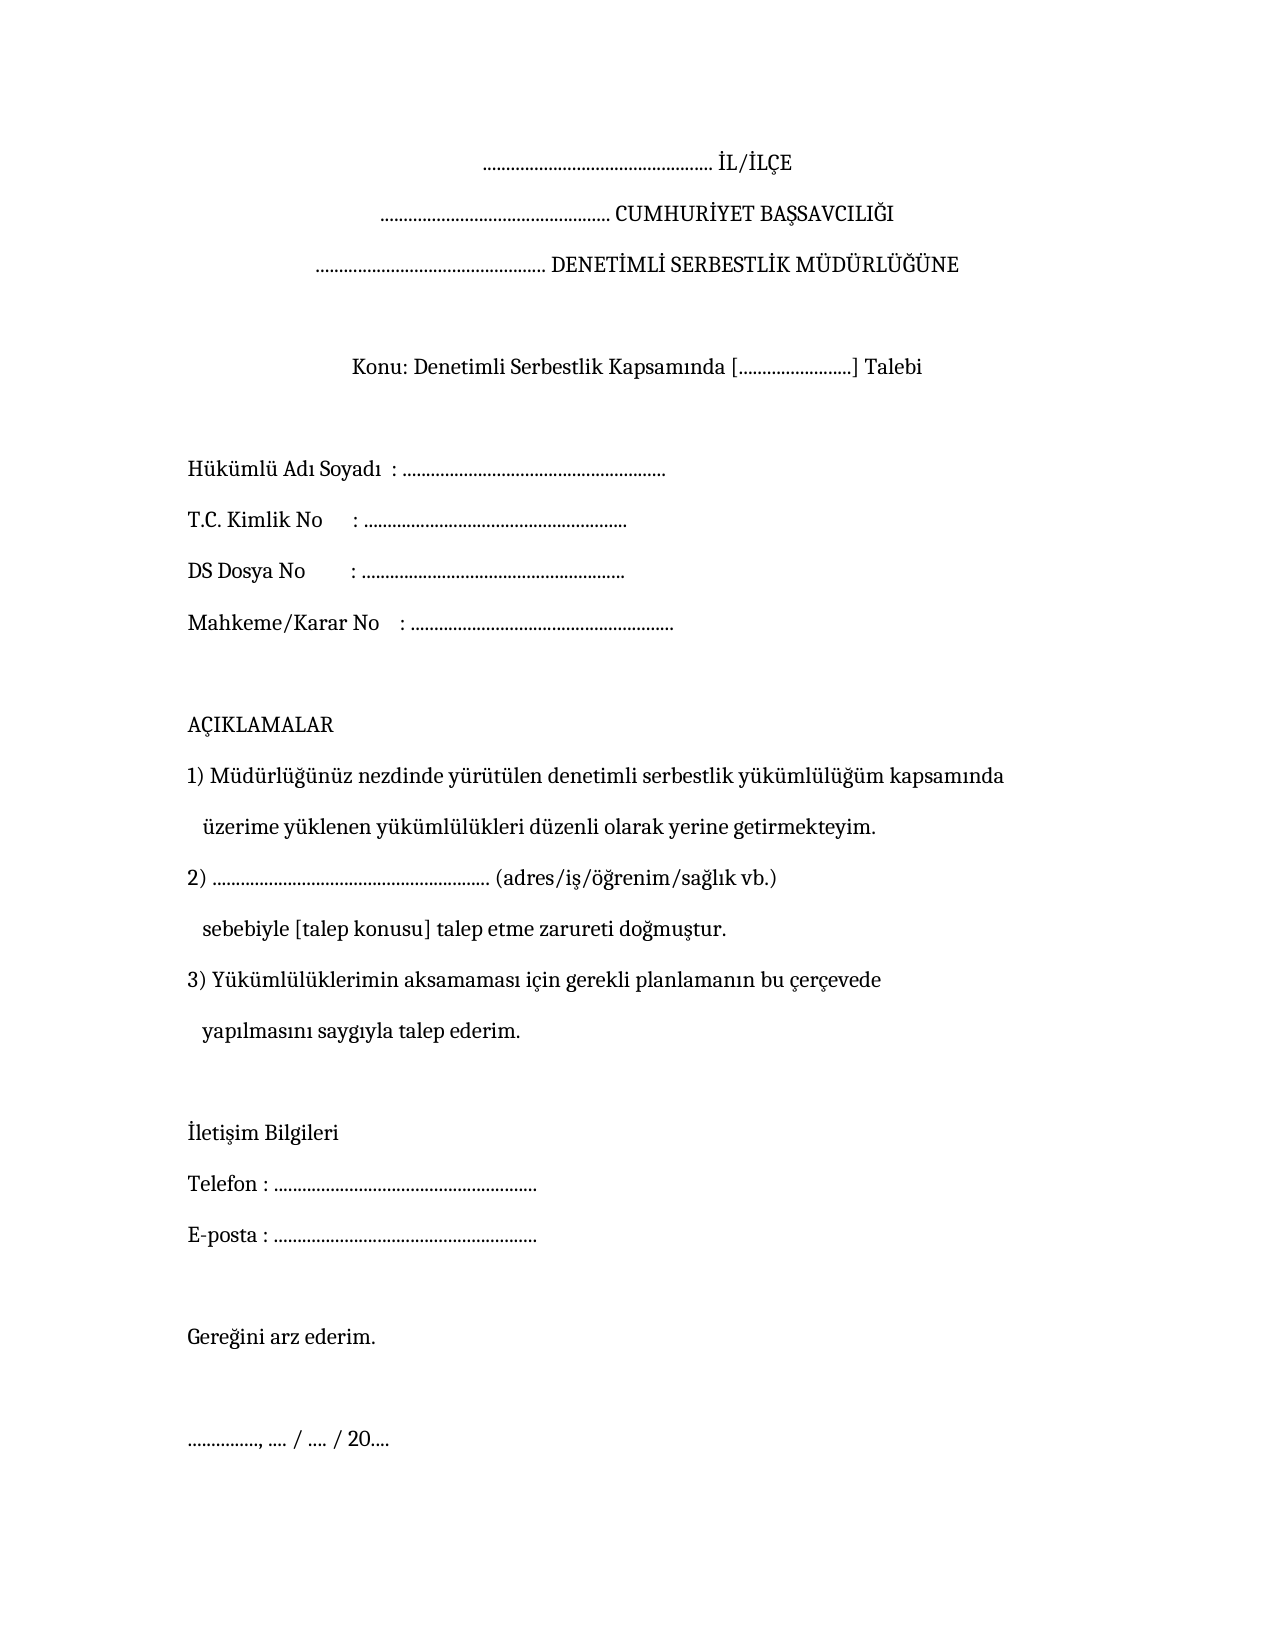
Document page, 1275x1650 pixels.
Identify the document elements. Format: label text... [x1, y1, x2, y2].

text ................................................. İL/İLÇE [187, 150, 1087, 176]
text Mahkeme/Karar No : ........................................................ [187, 609, 1087, 636]
text üzerime yüklenen yükümlülükleri düzenli olarak yerine getirmekteyim. [187, 813, 1087, 840]
text AÇIKLAMALAR [187, 711, 1087, 738]
text 3) Yükümlülüklerimin aksamaması için gerekli planlamanın bu çerçevede [187, 967, 1087, 993]
text Telefon : ........................................................ [187, 1171, 1087, 1197]
text DS Dosya No : ........................................................ [187, 558, 1087, 585]
text ..............., .... / .... / 20.... [187, 1426, 1087, 1452]
text ................................................. CUMHURİYET BAŞSAVCILIĞI [187, 201, 1087, 227]
text E-posta : ........................................................ [187, 1222, 1087, 1248]
text İletişim Bilgileri [187, 1120, 1087, 1146]
text 1) Müdürlüğünüz nezdinde yürütülen denetimli serbestlik yükümlülüğüm kapsamında [187, 762, 1087, 789]
text 2) ........................................................... (adres/iş/öğrenim/sağlık vb.) [187, 864, 1087, 891]
text sebebiyle [talep konusu] talep etme zarureti doğmuştur. [187, 916, 1087, 942]
text Gereğini arz ederim. [187, 1324, 1087, 1350]
text T.C. Kimlik No : ........................................................ [187, 507, 1087, 534]
text Hükümlü Adı Soyadı : ........................................................ [187, 456, 1087, 483]
text ................................................. DENETİMLİ SERBESTLİK MÜDÜRLÜĞÜNE [187, 252, 1087, 278]
text yapılmasını saygıyla talep ederim. [187, 1018, 1087, 1044]
text Konu: Denetimli Serbestlik Kapsamında [........................] Talebi [187, 354, 1087, 381]
